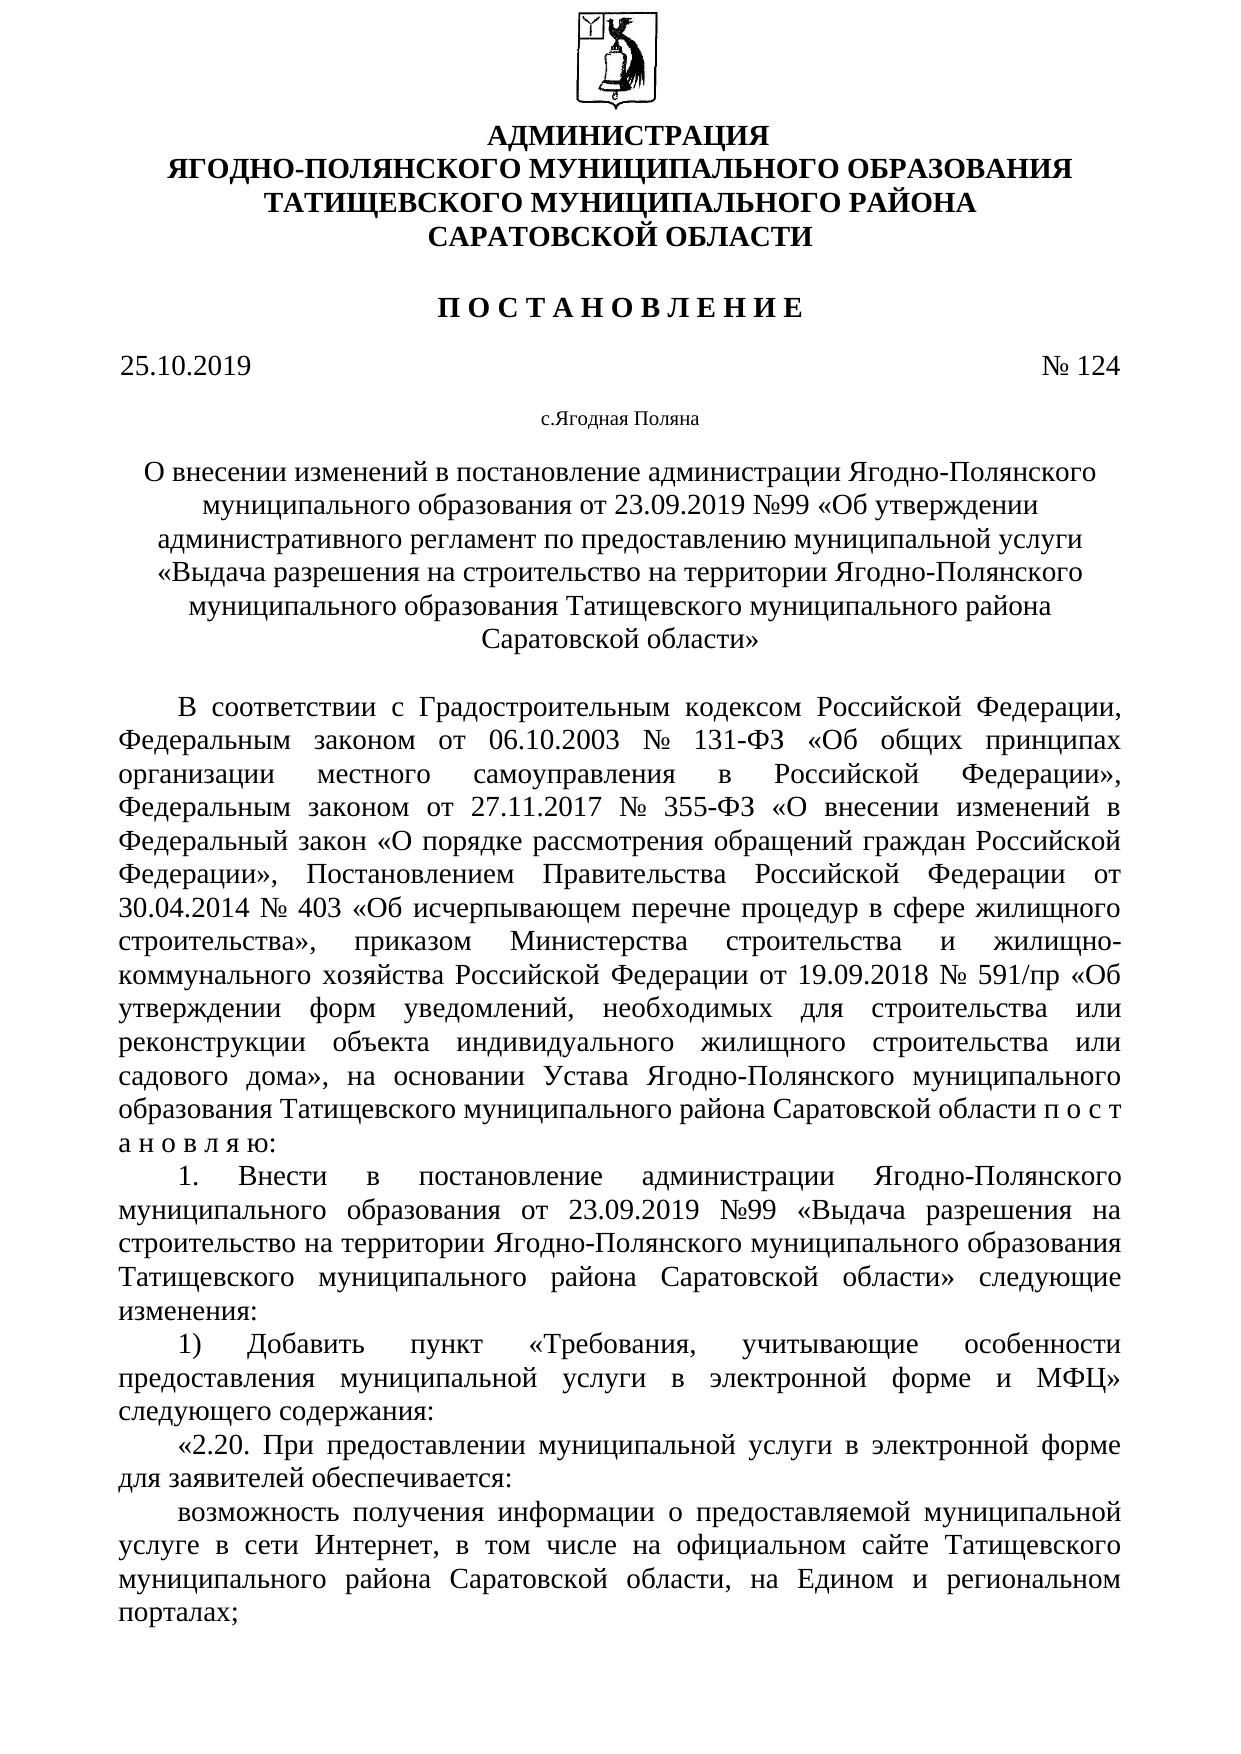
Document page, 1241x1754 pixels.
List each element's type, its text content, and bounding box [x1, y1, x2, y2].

text ТАТИЩЕВСКОГО МУНИЦИПАЛЬНОГО РАЙОНА [118, 185, 1122, 219]
text САРАТОВСКОЙ ОБЛАСТИ [118, 219, 1122, 252]
text возможность получения информации о предоставляемой муниципальной услуге в сети Интернет, в том числе на официальном сайте Татищевского муниципального района Саратовской области, на Едином и региональном порталах; [118, 1494, 1122, 1628]
picture [574, 7, 666, 114]
text «2.20. При предоставлении муниципальной услуги в электронной форме для заявителей обеспечивается: [118, 1427, 1122, 1494]
text с.Ягодная Поляна [118, 406, 1122, 430]
text О внесении изменений в постановление администрации Ягодно-Полянского муниципального образования от 23.09.2019 №99 «Об утверждении административного регламент по предоставлению муниципальной услуги «Выдача разрешения на строительство на территории Ягодно-Полянского муниципального образования Татищевского муниципального района Саратовской области» [118, 454, 1122, 655]
text ЯГОДНО-ПОЛЯНСКОГО МУНИЦИПАЛЬНОГО ОБРАЗОВАНИЯ [118, 152, 1122, 185]
text П О С Т А Н О В Л Е Н И Е [118, 291, 1122, 324]
text В соответствии с Градостроительным кодексом Российской Федерации, Федеральным законом от 06.10.2003 № 131-ФЗ «Об общих принципах организации местного самоуправления в Российской Федерации», Федеральным законом от 27.11.2017 № 355-ФЗ «О внесении изменений в Федеральный закон «О порядке рассмотрения обращений граждан Российской Федерации», Постановлением Правительства Российской Федерации от 30.04.2014 № 403 «Об исчерпывающем перечне процедур в сфере жилищного строительства», приказом Министерства строительства и жилищно-коммунального хозяйства Российской Федерации от 19.09.2018 № 591/пр «Об утверждении форм уведомлений, необходимых для строительства или реконструкции объекта индивидуального жилищного строительства или садового дома», на основании Устава Ягодно-Полянского муниципального образования Татищевского муниципального района Саратовской области п о с т а н о в л я ю: [118, 689, 1122, 1158]
text АДМИНИСТРАЦИЯ [118, 118, 1122, 152]
text 25.10.2019 № 124 [118, 348, 1122, 382]
text 1. Внести в постановление администрации Ягодно-Полянского муниципального образования от 23.09.2019 №99 «Выдача разрешения на строительство на территории Ягодно-Полянского муниципального образования Татищевского муниципального района Саратовской области» следующие изменения: [118, 1158, 1122, 1326]
text 1) Добавить пункт «Требования, учитывающие особенности предоставления муниципальной услуги в электронной форме и МФЦ» следующего содержания: [118, 1326, 1122, 1427]
